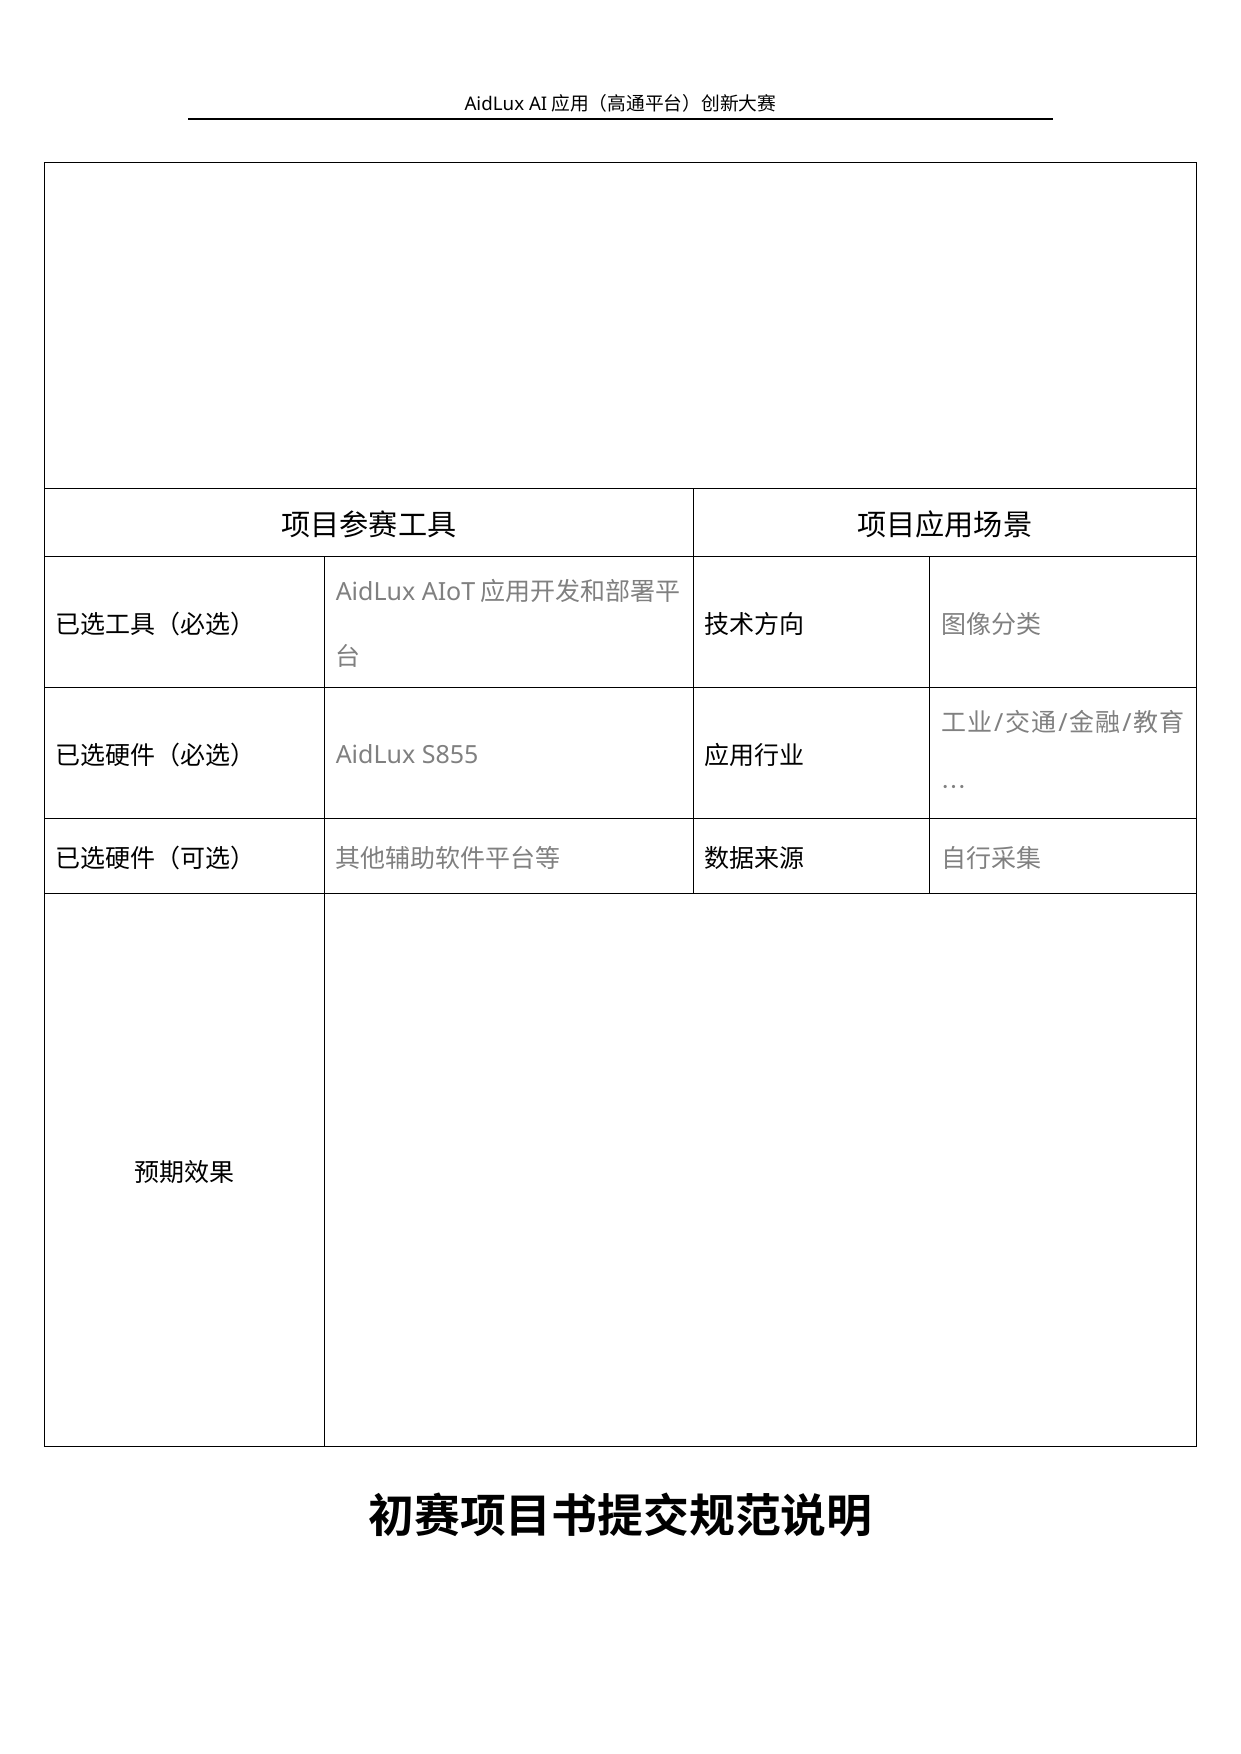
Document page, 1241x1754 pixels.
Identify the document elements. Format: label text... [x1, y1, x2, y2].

table_cell 工业/交通/金融/教育… [930, 688, 1196, 818]
table_cell AidLux S855 [325, 688, 693, 818]
table_cell 技术方向 [694, 557, 929, 687]
table_cell 项目参赛工具 [45, 489, 693, 556]
table_cell 已选工具（必选） [45, 557, 324, 687]
table_cell 预期效果 [45, 894, 324, 1446]
table_cell 已选硬件（必选） [45, 688, 324, 818]
table_cell AidLux AIoT应用开发和部署平台 [325, 557, 693, 687]
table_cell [45, 163, 1196, 488]
table_cell 自行采集 [930, 819, 1196, 893]
table_cell 图像分类 [930, 557, 1196, 687]
table_cell 数据来源 [694, 819, 929, 893]
table_cell 已选硬件（可选） [45, 819, 324, 893]
table_cell 项目应用场景 [694, 489, 1196, 556]
text 初赛项目书提交规范说明 [187, 1479, 1053, 1546]
table_cell 其他辅助软件平台等 [325, 819, 693, 893]
table_cell [325, 894, 1196, 1446]
table_cell 应用行业 [694, 688, 929, 818]
